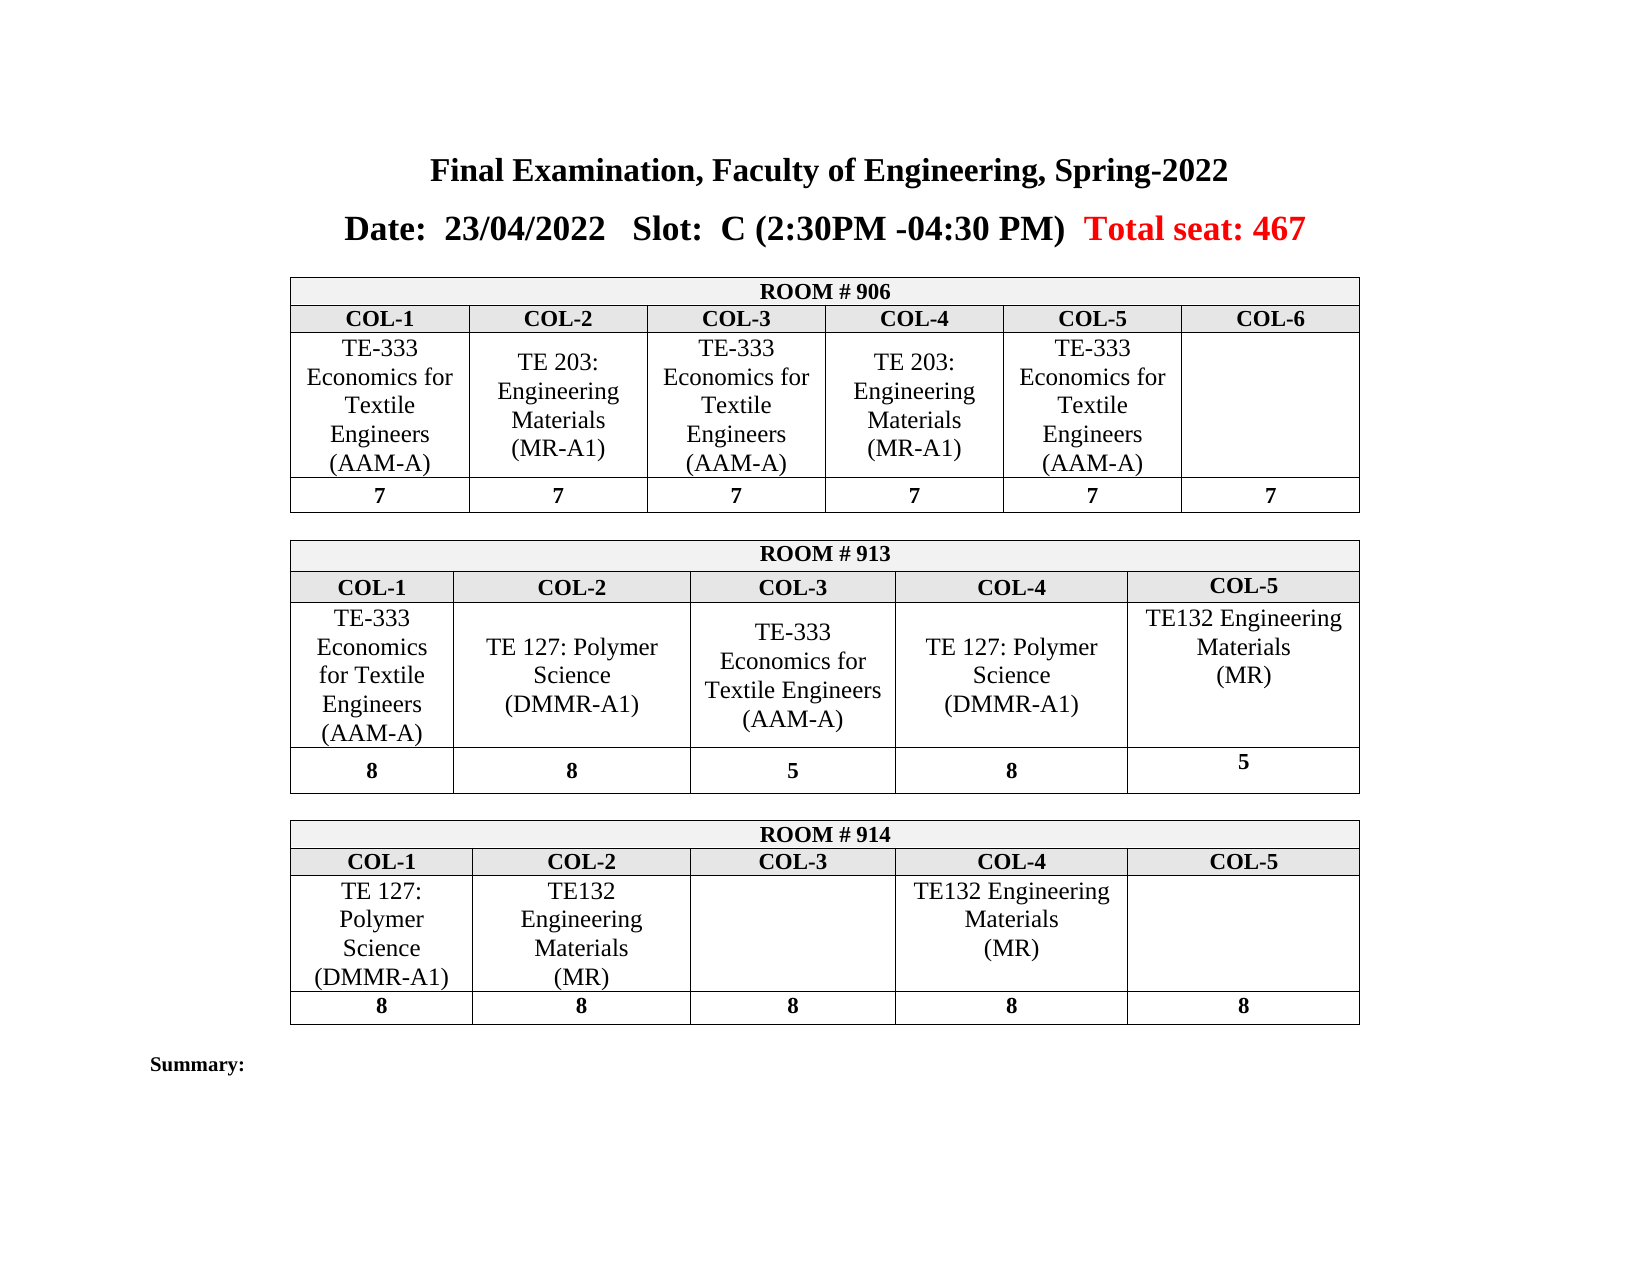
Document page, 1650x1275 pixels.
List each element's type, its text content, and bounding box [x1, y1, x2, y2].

table_cell COL-5 [1004, 306, 1181, 332]
table_cell 8 [291, 992, 472, 1024]
table_cell TE 203: Engineering Materials (MR-A1) [470, 333, 647, 477]
table_cell TE132 Engineering Materials (MR) [473, 876, 690, 991]
table_cell 8 [1128, 992, 1359, 1024]
table_cell COL-3 [691, 572, 895, 602]
table_cell 5 [691, 748, 895, 793]
table_cell [691, 876, 895, 991]
table_header ROOM # 906 [291, 278, 1359, 304]
table_cell TE-333 Economics for Textile Engineers (AAM-A) [291, 603, 453, 747]
table_cell COL-2 [473, 849, 690, 875]
table_cell 8 [691, 992, 895, 1024]
table_cell COL-5 [1128, 849, 1359, 875]
table_cell 7 [1004, 478, 1181, 512]
table_cell COL-1 [291, 849, 472, 875]
table_cell 7 [1182, 478, 1359, 512]
table_cell COL-6 [1182, 306, 1359, 332]
text Summary: [150, 1052, 1500, 1076]
table_cell 8 [454, 748, 690, 793]
table_cell TE 127: Polymer Science (DMMR-A1) [896, 603, 1127, 747]
table_cell COL-1 [291, 572, 453, 602]
table_cell TE-333 Economics for Textile Engineers (AAM-A) [1004, 333, 1181, 477]
table_cell 7 [648, 478, 825, 512]
table_cell COL-3 [648, 306, 825, 332]
table_cell 8 [896, 748, 1127, 793]
table_cell COL-4 [826, 306, 1003, 332]
table_cell [1182, 333, 1359, 477]
table_cell COL-3 [691, 849, 895, 875]
table_cell COL-2 [470, 306, 647, 332]
table_cell COL-1 [291, 306, 469, 332]
table_cell COL-4 [896, 572, 1127, 602]
table_cell COL-2 [454, 572, 690, 602]
table_cell TE-333 Economics for Textile Engineers (AAM-A) [291, 333, 469, 477]
table_cell COL-5 [1128, 572, 1359, 602]
table_cell 7 [826, 478, 1003, 512]
table_cell 7 [470, 478, 647, 512]
table_cell [1128, 876, 1359, 991]
table_cell 8 [291, 748, 453, 793]
table_cell 5 [1128, 748, 1359, 793]
table_cell 8 [473, 992, 690, 1024]
table_cell 8 [896, 992, 1127, 1024]
table_cell TE 203: Engineering Materials (MR-A1) [826, 333, 1003, 477]
table_cell TE 127: Polymer Science (DMMR-A1) [454, 603, 690, 747]
table_cell TE132 Engineering Materials (MR) [1128, 603, 1359, 747]
table_cell 7 [291, 478, 469, 512]
table_header ROOM # 913 [291, 541, 1359, 571]
table_cell TE 127: Polymer Science (DMMR-A1) [291, 876, 472, 991]
table_cell COL-4 [896, 849, 1127, 875]
table_cell TE132 Engineering Materials (MR) [896, 876, 1127, 991]
table_header ROOM # 914 [291, 821, 1359, 847]
table_cell TE-333 Economics for Textile Engineers (AAM-A) [691, 603, 895, 747]
table_cell TE-333 Economics for Textile Engineers (AAM-A) [648, 333, 825, 477]
